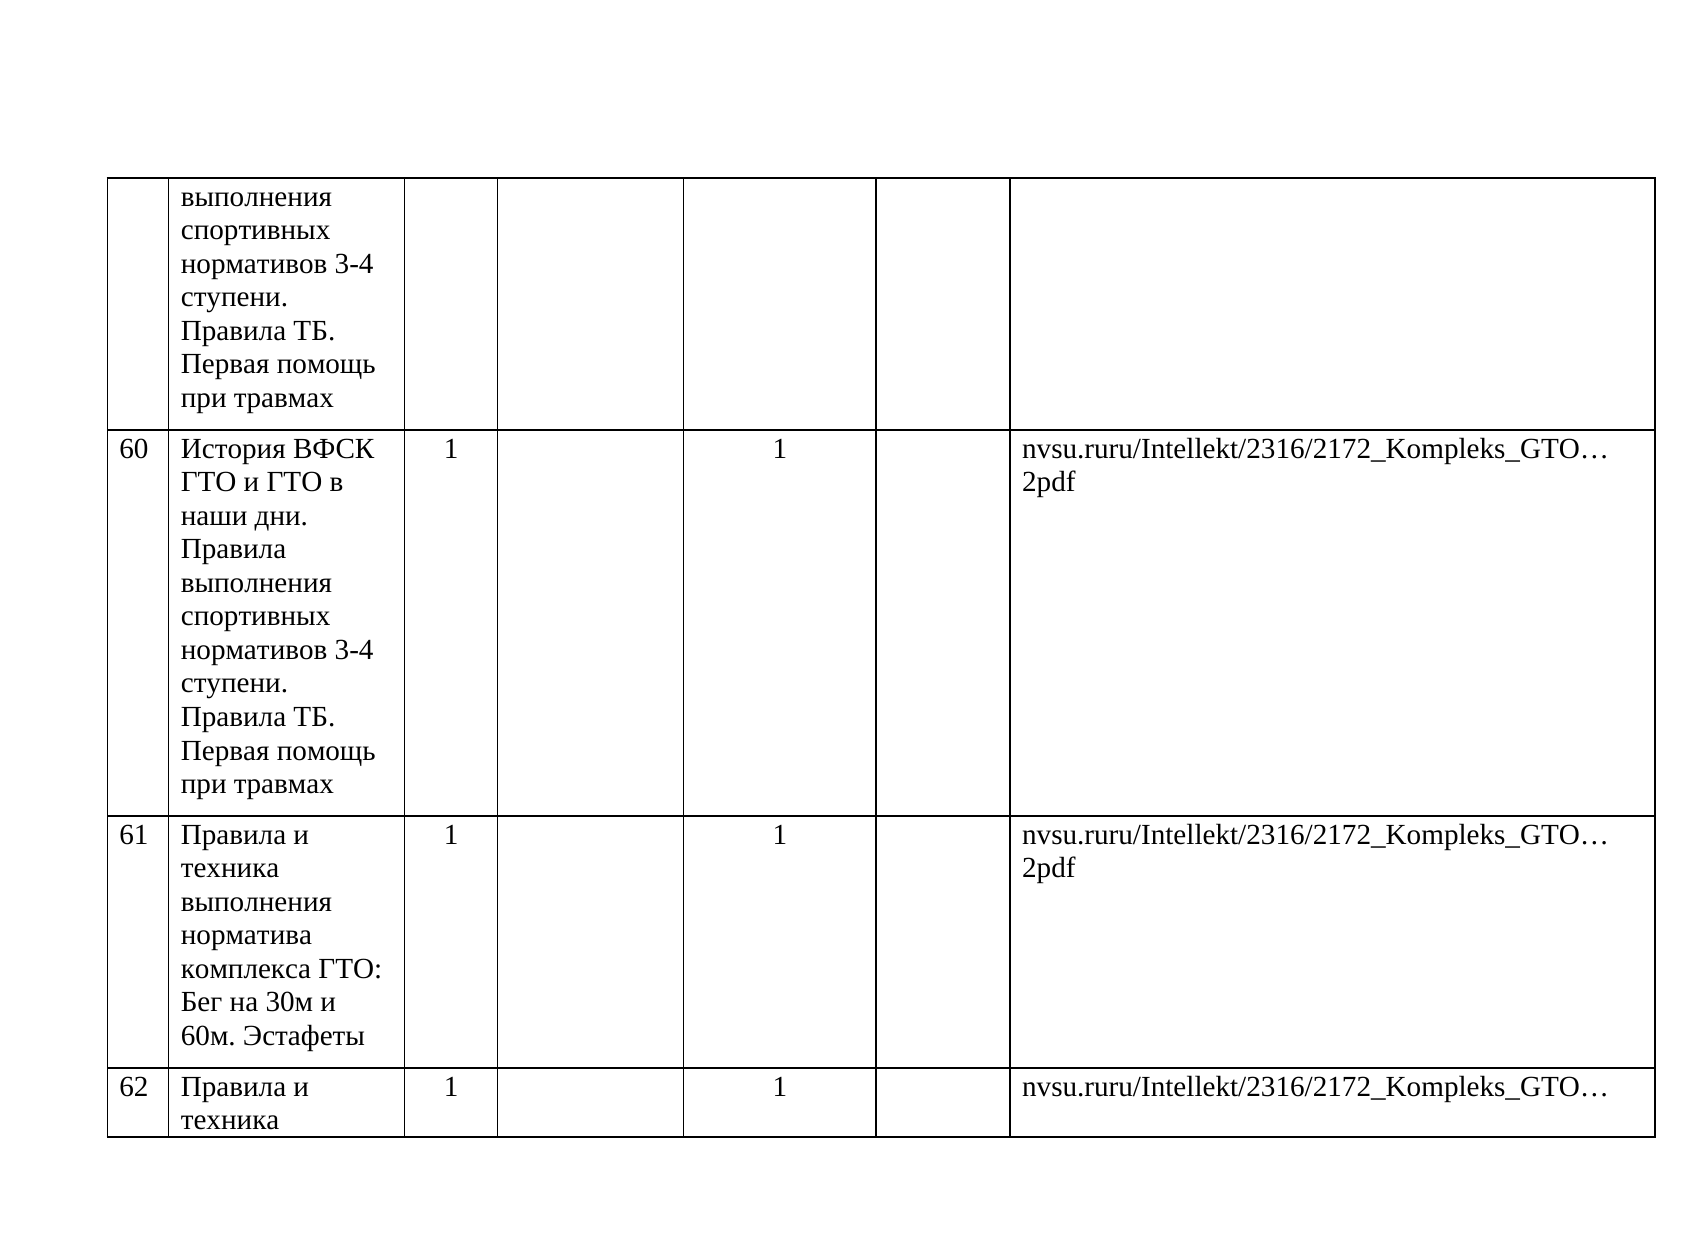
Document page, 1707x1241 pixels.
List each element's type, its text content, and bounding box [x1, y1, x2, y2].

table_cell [1011, 179, 1654, 429]
table_cell 1 [684, 1069, 875, 1136]
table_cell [169, 179, 404, 429]
table_cell 60 [108, 431, 168, 815]
table_cell 62 [108, 1069, 168, 1136]
table_cell 61 [108, 817, 168, 1067]
table_cell [498, 817, 683, 1067]
table_cell 1 [684, 817, 875, 1067]
table_cell 1 [405, 431, 497, 815]
table_cell История ВФСК ГТО и ГТО в наши дни. Правила выполнения спортивных нормативов 3-4 ступени. Правила ТБ. Первая помощь при травмах [169, 431, 404, 815]
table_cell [169, 1069, 404, 1136]
table_cell 1 [684, 179, 875, 429]
table_cell 1 [405, 817, 497, 1067]
table_cell [877, 179, 1009, 429]
table_cell [498, 1069, 683, 1136]
table_cell [877, 1069, 1009, 1136]
table_cell [498, 179, 683, 429]
table_cell 59 [108, 179, 168, 429]
table_cell [877, 817, 1009, 1067]
table_cell 1 [405, 179, 497, 429]
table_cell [1011, 817, 1654, 1067]
table_cell 1 [405, 1069, 497, 1136]
table_cell 1 [684, 431, 875, 815]
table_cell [1011, 1069, 1654, 1136]
table_cell [498, 431, 683, 815]
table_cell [169, 817, 404, 1067]
table_cell [877, 431, 1009, 815]
table_cell nvsu.ruru/Intellekt/2316/2172_Kompleks_GTO…2pdf [1011, 431, 1654, 815]
